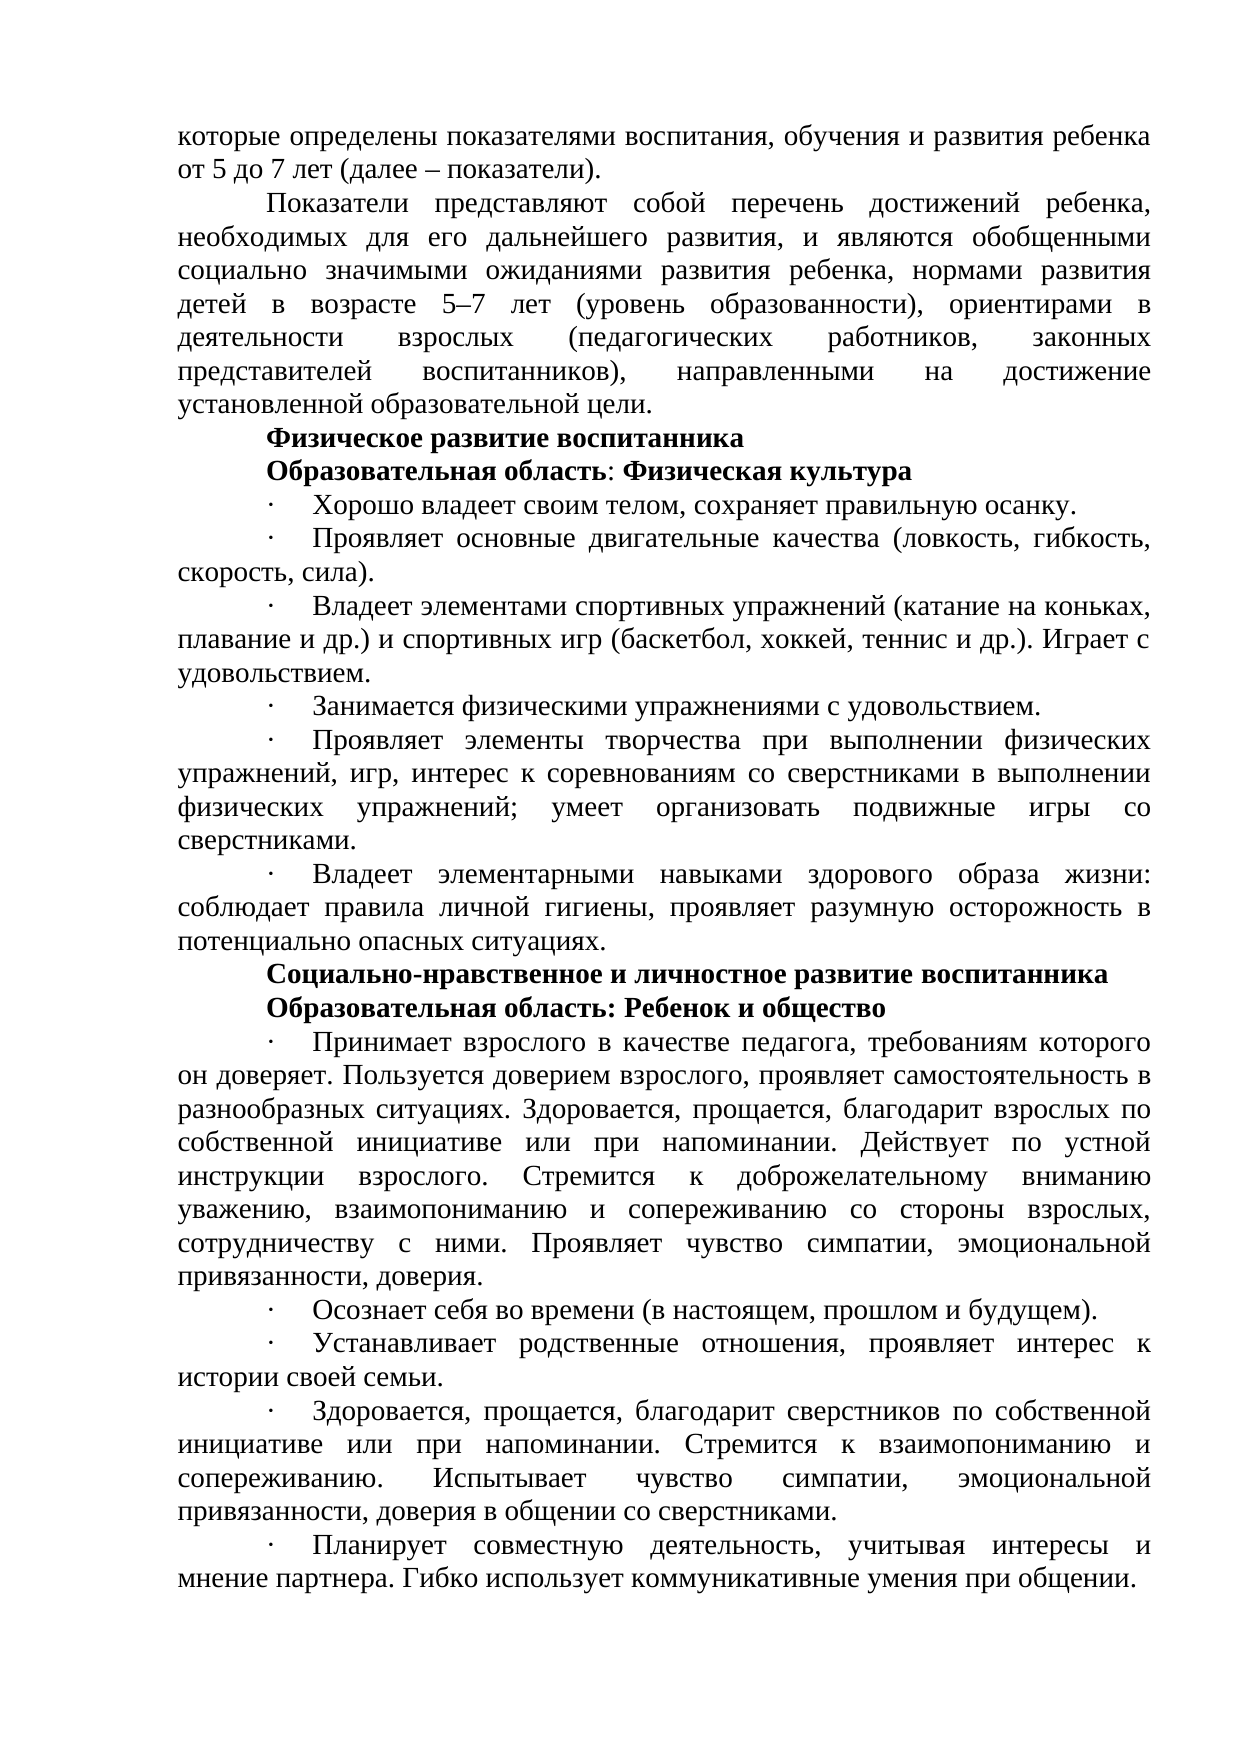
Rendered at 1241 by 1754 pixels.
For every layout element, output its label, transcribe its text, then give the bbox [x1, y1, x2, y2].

text · Планирует совместную деятельность, учитывая интересы и мнение партнера. Гибко использует коммуникативные умения при общении. [177, 1527, 1152, 1594]
text · Занимается физическими упражнениями с удовольствием. [177, 688, 1152, 722]
text Физическое развитие воспитанника [177, 420, 1152, 453]
text · Устанавливает родственные отношения, проявляет интерес к истории своей семьи. [177, 1326, 1152, 1393]
text · Здоровается, прощается, благодарит сверстников по собственной инициативе или при напоминании. Стремится к взаимопониманию и сопереживанию. Испытывает чувство симпатии, эмоциональной привязанности, доверия в общении со сверстниками. [177, 1393, 1152, 1527]
text · Владеет элементами спортивных упражнений (катание на коньках, плавание и др.) и спортивных игр (баскетбол, хоккей, теннис и др.). Играет с удовольствием. [177, 588, 1152, 688]
text · Осознает себя во времени (в настоящем, прошлом и будущем). [177, 1292, 1152, 1326]
text · Проявляет элементы творчества при выполнении физических упражнений, игр, интерес к соревнованиям со сверстниками в выполнении физических упражнений; умеет организовать подвижные игры со сверстниками. [177, 722, 1152, 856]
text · Владеет элементарными навыками здорового образа жизни: соблюдает правила личной гигиены, проявляет разумную осторожность в потенциально опасных ситуациях. [177, 856, 1152, 957]
text · Проявляет основные двигательные качества (ловкость, гибкость, скорость, сила). [177, 521, 1152, 588]
text Показатели представляют собой перечень достижений ребенка, необходимых для его дальнейшего развития, и являются обобщенными социально значимыми ожиданиями развития ребенка, нормами развития детей в возрасте 5–7 лет (уровень образованности), ориентирами в деятельности взрослых (педагогических работников, законных представителей воспитанников), направленными на достижение установленной образовательной цели. [177, 185, 1152, 420]
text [177, 118, 1152, 185]
text Социально-нравственное и личностное развитие воспитанника [177, 957, 1152, 990]
text · Принимает взрослого в качестве педагога, требованиям которого он доверяет. Пользуется доверием взрослого, проявляет самостоятельность в разнообразных ситуациях. Здоровается, прощается, благодарит взрослых по собственной инициативе или при напоминании. Действует по устной инструкции взрослого. Стремится к доброжелательному вниманию уважению, взаимопониманию и сопереживанию со стороны взрослых, сотрудничеству с ними. Проявляет чувство симпатии, эмоциональной привязанности, доверия. [177, 1024, 1152, 1292]
text · Хорошо владеет своим телом, сохраняет правильную осанку. [177, 487, 1152, 521]
text Образовательная область: Физическая культура [177, 453, 1152, 487]
text Образовательная область: Ребенок и общество [177, 990, 1152, 1024]
